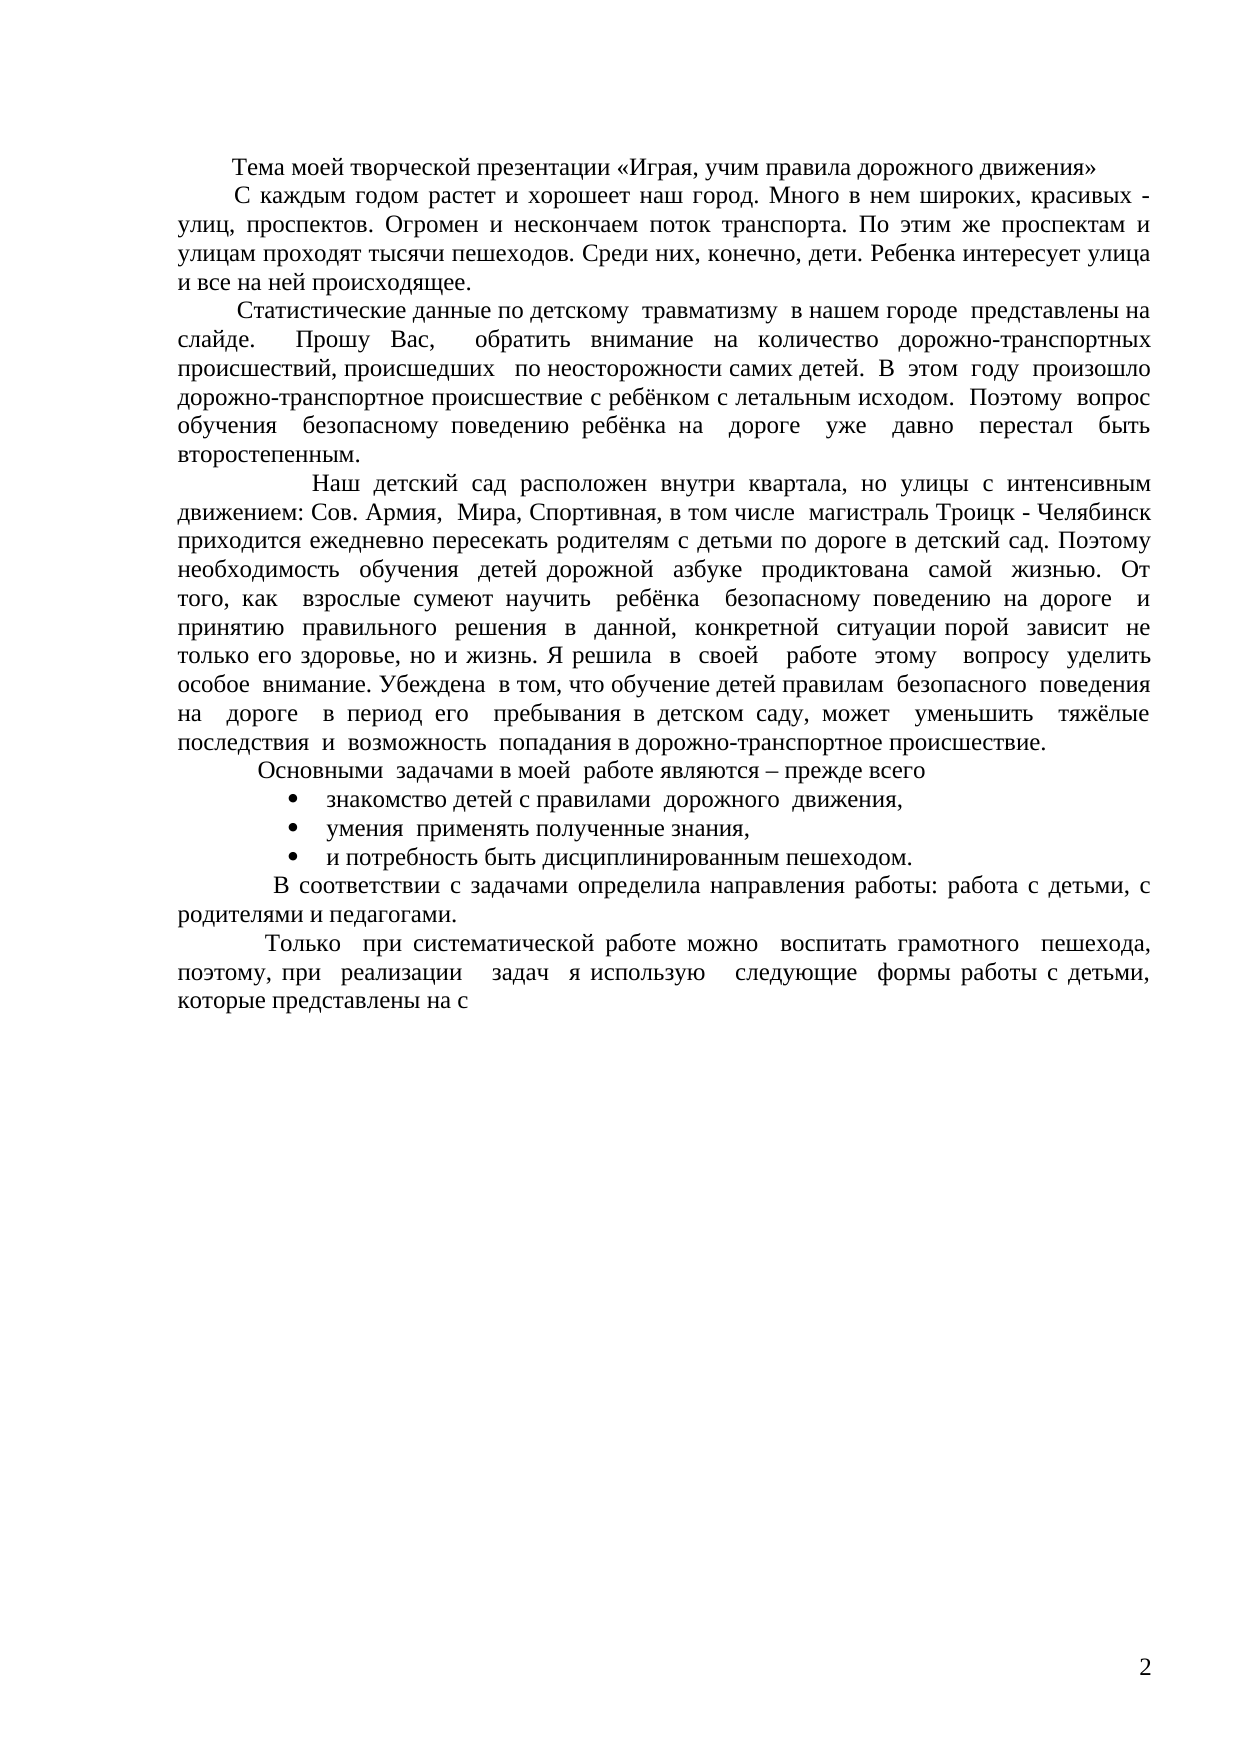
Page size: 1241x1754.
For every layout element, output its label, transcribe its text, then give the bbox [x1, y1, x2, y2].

list знакомство детей с правилами дорожного движения, [288, 784, 1152, 813]
text Наш детский сад расположен внутри квартала, но улицы с интенсивным движением: Сов. Армия, Мира, Спортивная, в том числе магистраль Троицк - Челябинск приходится ежедневно пересекать родителям с детьми по дороге в детский сад. Поэтому необходимость обучения детей дорожной азбуке продиктована самой жизнью. От того, как взрослые сумеют научить ребёнка безопасному поведению на дороге и принятию правильного решения в данной, конкретной ситуации порой зависит не только его здоровье, но и жизнь. Я решила в своей работе этому вопросу уделить особое внимание. Убеждена в том, что обучение детей правилам безопасного поведения на дороге в период его пребывания в детском саду, может уменьшить тяжёлые последствия и возможность попадания в дорожно-транспортное происшествие. [177, 468, 1152, 755]
text Основными задачами в моей работе являются – прежде всего [177, 755, 1152, 784]
text Статистические данные по детскому травматизму в нашем городе представлены на слайде. Прошу Вас, обратить внимание на количество дорожно-транспортных происшествий, происшедших по неосторожности самих детей. В этом году произошло дорожно-транспортное происшествие с ребёнком с летальным исходом. Поэтому вопрос обучения безопасному поведению ребёнка на дороге уже давно перестал быть второстепенным. [177, 295, 1152, 468]
text В соответствии с задачами определила направления работы: работа с детьми, с родителями и педагогами. [177, 870, 1152, 928]
text Только при систематической работе можно воспитать грамотного пешехода, поэтому, при реализации задач я использую следующие формы работы с детьми, которые представлены на с [177, 928, 1152, 1014]
text Тема моей творческой презентации «Играя, учим правила дорожного движения» [177, 152, 1152, 180]
text С каждым годом растет и хорошеет наш город. Много в нем широких, красивых - улиц, проспектов. Огромен и нескончаем поток транспорта. По этим же проспектам и улицам проходят тысячи пешеходов. Среди них, конечно, дети. Ребенка интересует улица и все на ней происходящее. [177, 180, 1152, 295]
list умения применять полученные знания, [288, 813, 1152, 842]
list и потребность быть дисциплинированным пешеходом. [288, 842, 1152, 870]
